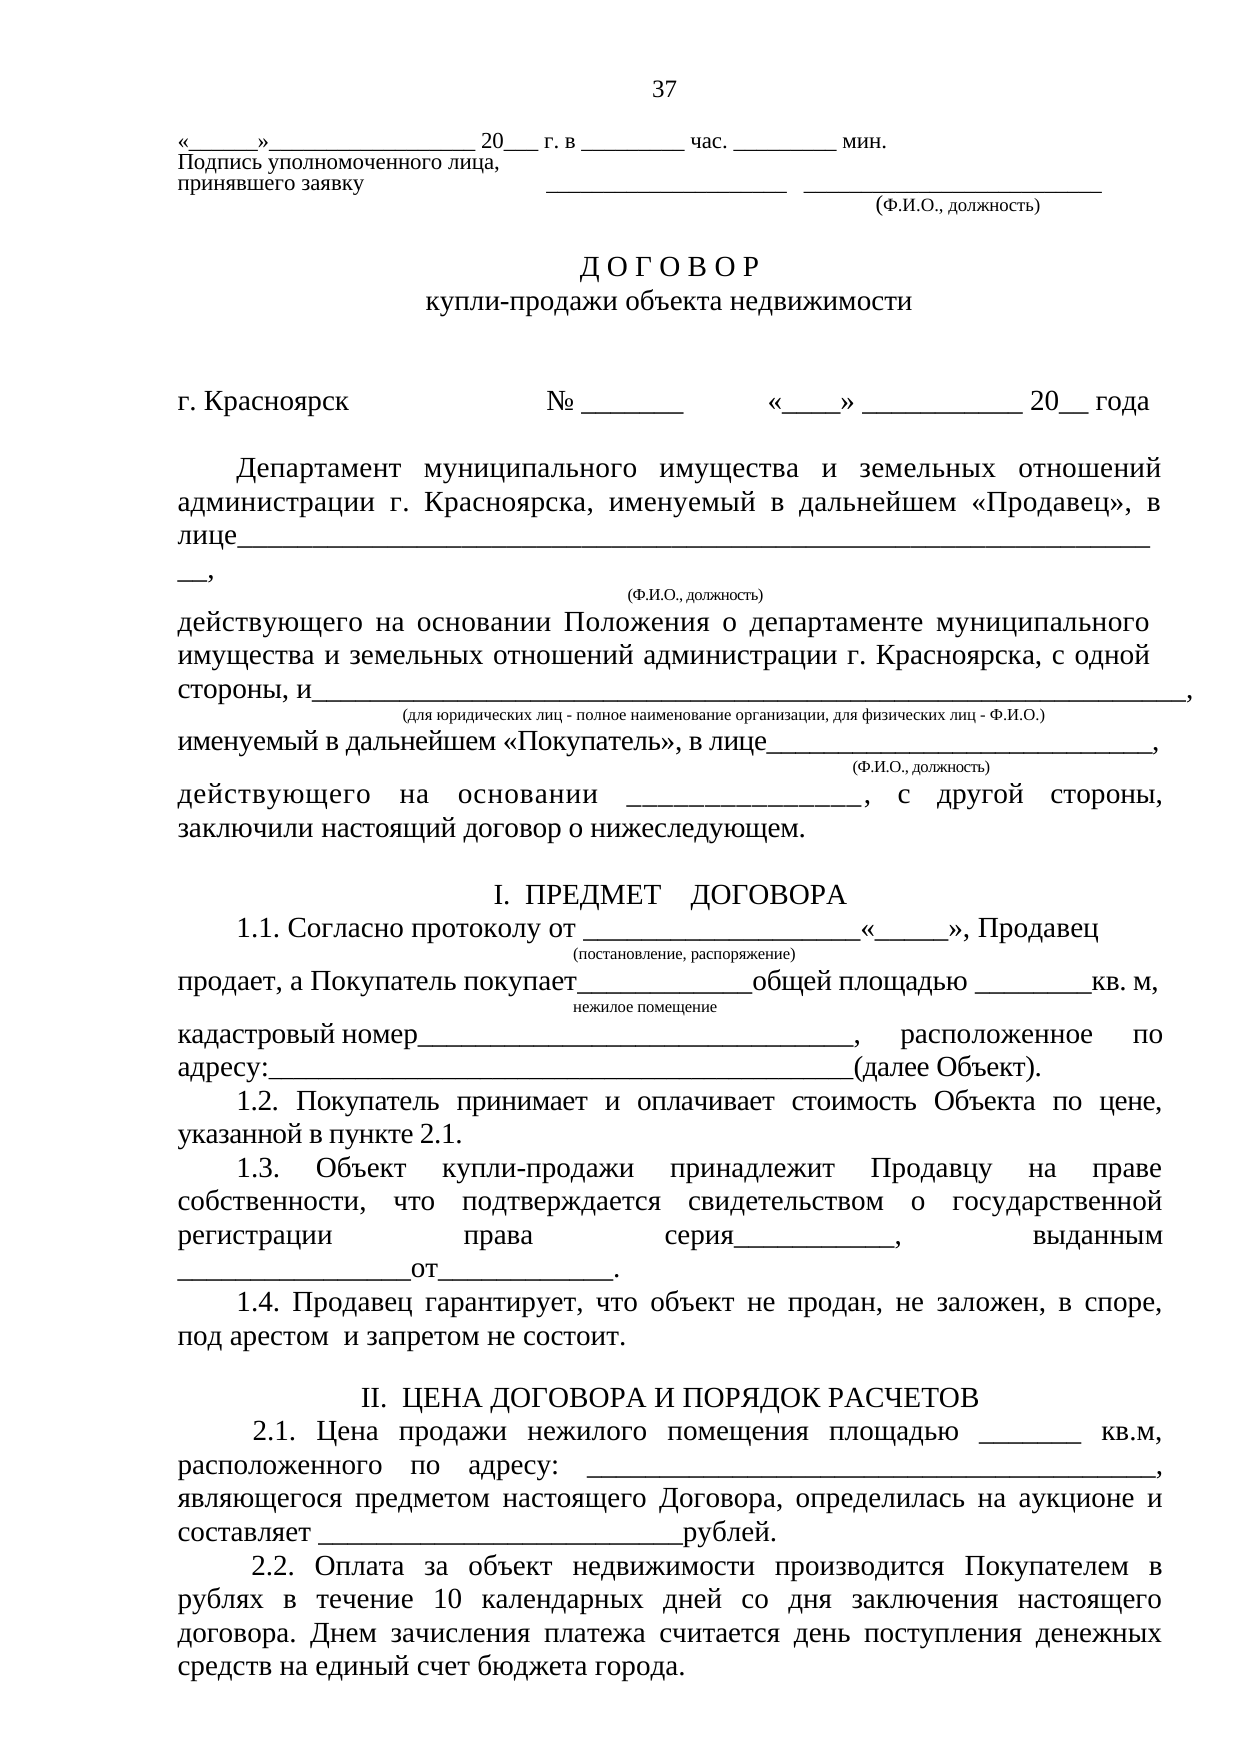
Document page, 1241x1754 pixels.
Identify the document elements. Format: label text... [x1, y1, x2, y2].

text 1.4. Продавец гарантирует, что объект не продан, не заложен, в споре, под арестом и запретом не состоит. [177, 1284, 1163, 1351]
text I. ПРЕДМЕТ ДОГОВОРА [177, 877, 1163, 910]
text принявшего заявку _____________________ __________________________ [177, 173, 1152, 194]
text 1.1. Согласно протоколу от ___________________«_____», Продавец [236, 910, 1163, 944]
text (Ф.И.О., должность) [767, 194, 1152, 216]
text (для юридических лиц - полное наименование организации, для физических лиц - Ф.И.О.) [327, 704, 1163, 723]
text (постановление, распоряжение) [236, 944, 1163, 963]
text купли-продажи объекта недвижимости [177, 283, 1161, 316]
text Департамент муниципального имущества и земельных отношений администрации г. Красноярска, именуемый в дальнейшем «Продавец», в лице_______________________________________________________________, [177, 450, 1163, 584]
text именуемый в дальнейшем «Покупатель», в лице___________________________, [177, 723, 1163, 757]
text нежилое помещение [177, 997, 1163, 1016]
text 1.2. Покупатель принимает и оплачивает стоимость Объекта по цене, указанной в пункте 2.1. [177, 1083, 1163, 1150]
text г. Красноярск № _______ «____» ___________ 20__ года [177, 383, 1161, 417]
text 1.3. Объект купли-продажи принадлежит Продавцу на праве собственности, что подтверждается свидетельством о государственной регистрации права серия___________, выданным ________________от____________. [177, 1150, 1163, 1284]
text (Ф.И.О., должность) [777, 757, 1163, 776]
text (Ф.И.О., должность) [552, 584, 1163, 604]
text 2.1. Цена продажи нежилого помещения площадью _______ кв.м, расположенного по адресу: _______________________________________, являющегося предметом настоящего Договора, определилась на аукционе и составляет _________________________рублей. [177, 1413, 1163, 1548]
text действующего на основании _______________, с другой стороны, заключили настоящий договор о нижеследующем. [177, 776, 1163, 843]
text Подпись уполномоченного лица, [177, 152, 1152, 173]
text «______»__________________ 20___ г. в _________ час. _________ мин. [177, 131, 1152, 152]
text кадастровый номер , расположенное по адресу: (далее Объект). [177, 1016, 1163, 1083]
text действующего на основании Положения о департаменте муниципального имущества и земельных отношений администрации г. Красноярска, с одной стороны, и , [177, 604, 1152, 704]
title Д О Г О В О Р [177, 249, 1161, 283]
text продает, а Покупатель покупает____________общей площадью ________кв. м, [177, 963, 1163, 997]
text II. ЦЕНА ДОГОВОРА И ПОРЯДОК РАСЧЕТОВ [177, 1380, 1163, 1413]
text 2.2. Оплата за объект недвижимости производится Покупателем в рублях в течение 10 календарных дней со дня заключения настоящего договора. Днем зачисления платежа считается день поступления денежных средств на единый счет бюджета города. [177, 1548, 1163, 1682]
